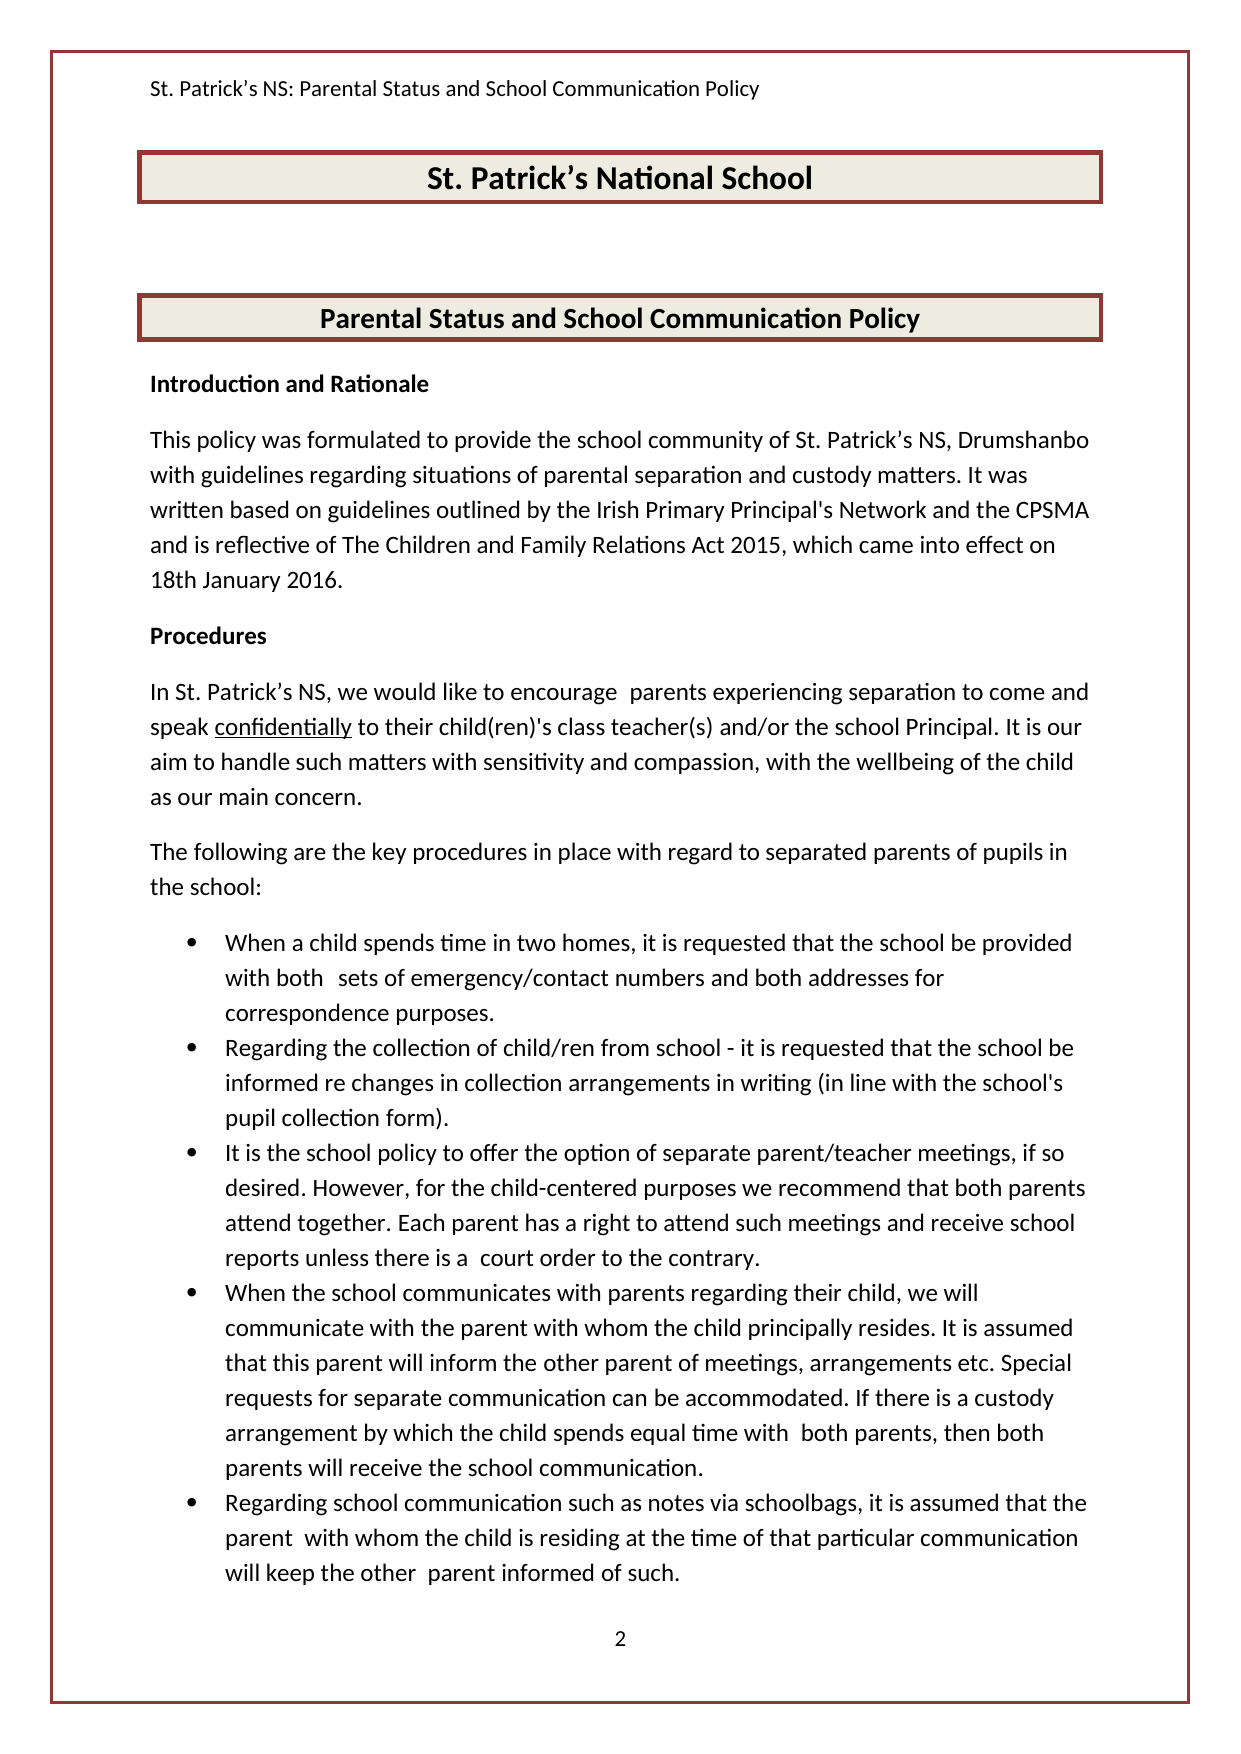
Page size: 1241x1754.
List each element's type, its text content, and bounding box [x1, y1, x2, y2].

list Regarding school communication such as notes via schoolbags, it is assumed that the parent with whom the child is residing at the time of that particular communication will keep the other parent informed of such. [187, 1487, 1090, 1588]
list It is the school policy to offer the option of separate parent/teacher meetings, if so desired. However, for the child-centered purposes we recommend that both parents attend together. Each parent has a right to attend such meetings and receive school reports unless there is a court order to the contrary. [187, 1137, 1090, 1273]
text Procedures [150, 620, 1090, 650]
text Parental Status and School Communication Policy [142, 298, 1099, 337]
text This policy was formulated to provide the school community of St. Patrick’s NS, Drumshanbo with guidelines regarding situations of parental separation and custody matters. It was written based on guidelines outlined by the Irish Primary Principal's Network and the CPSMA and is reflective of The Children and Family Relations Act 2015, which came into effect on 18th January 2016. [150, 424, 1090, 594]
text In St. Patrick’s NS, we would like to encourage parents experiencing separation to come and speak confidentially to their child(ren)'s class teacher(s) and/or the school Principal. It is our aim to handle such matters with sensitivity and compassion, with the wellbeing of the child as our main concern. [150, 676, 1090, 811]
list Regarding the collection of child/ren from school - it is requested that the school be informed re changes in collection arrangements in writing (in line with the school's pupil collection form). [187, 1032, 1090, 1133]
list When a child spends time in two homes, it is requested that the school be provided with both sets of emergency/contact numbers and both addresses for correspondence purposes. [187, 927, 1090, 1028]
text Introduction and Rationale [150, 368, 1090, 399]
text St. Patrick’s National School [142, 155, 1099, 200]
text The following are the key procedures in place with regard to separated parents of pupils in the school: [150, 837, 1090, 902]
list When the school communicates with parents regarding their child, we will communicate with the parent with whom the child principally resides. It is assumed that this parent will inform the other parent of meetings, arrangements etc. Special requests for separate communication can be accommodated. If there is a custody arrangement by which the child spends equal time with both parents, then both parents will receive the school communication. [187, 1277, 1090, 1483]
